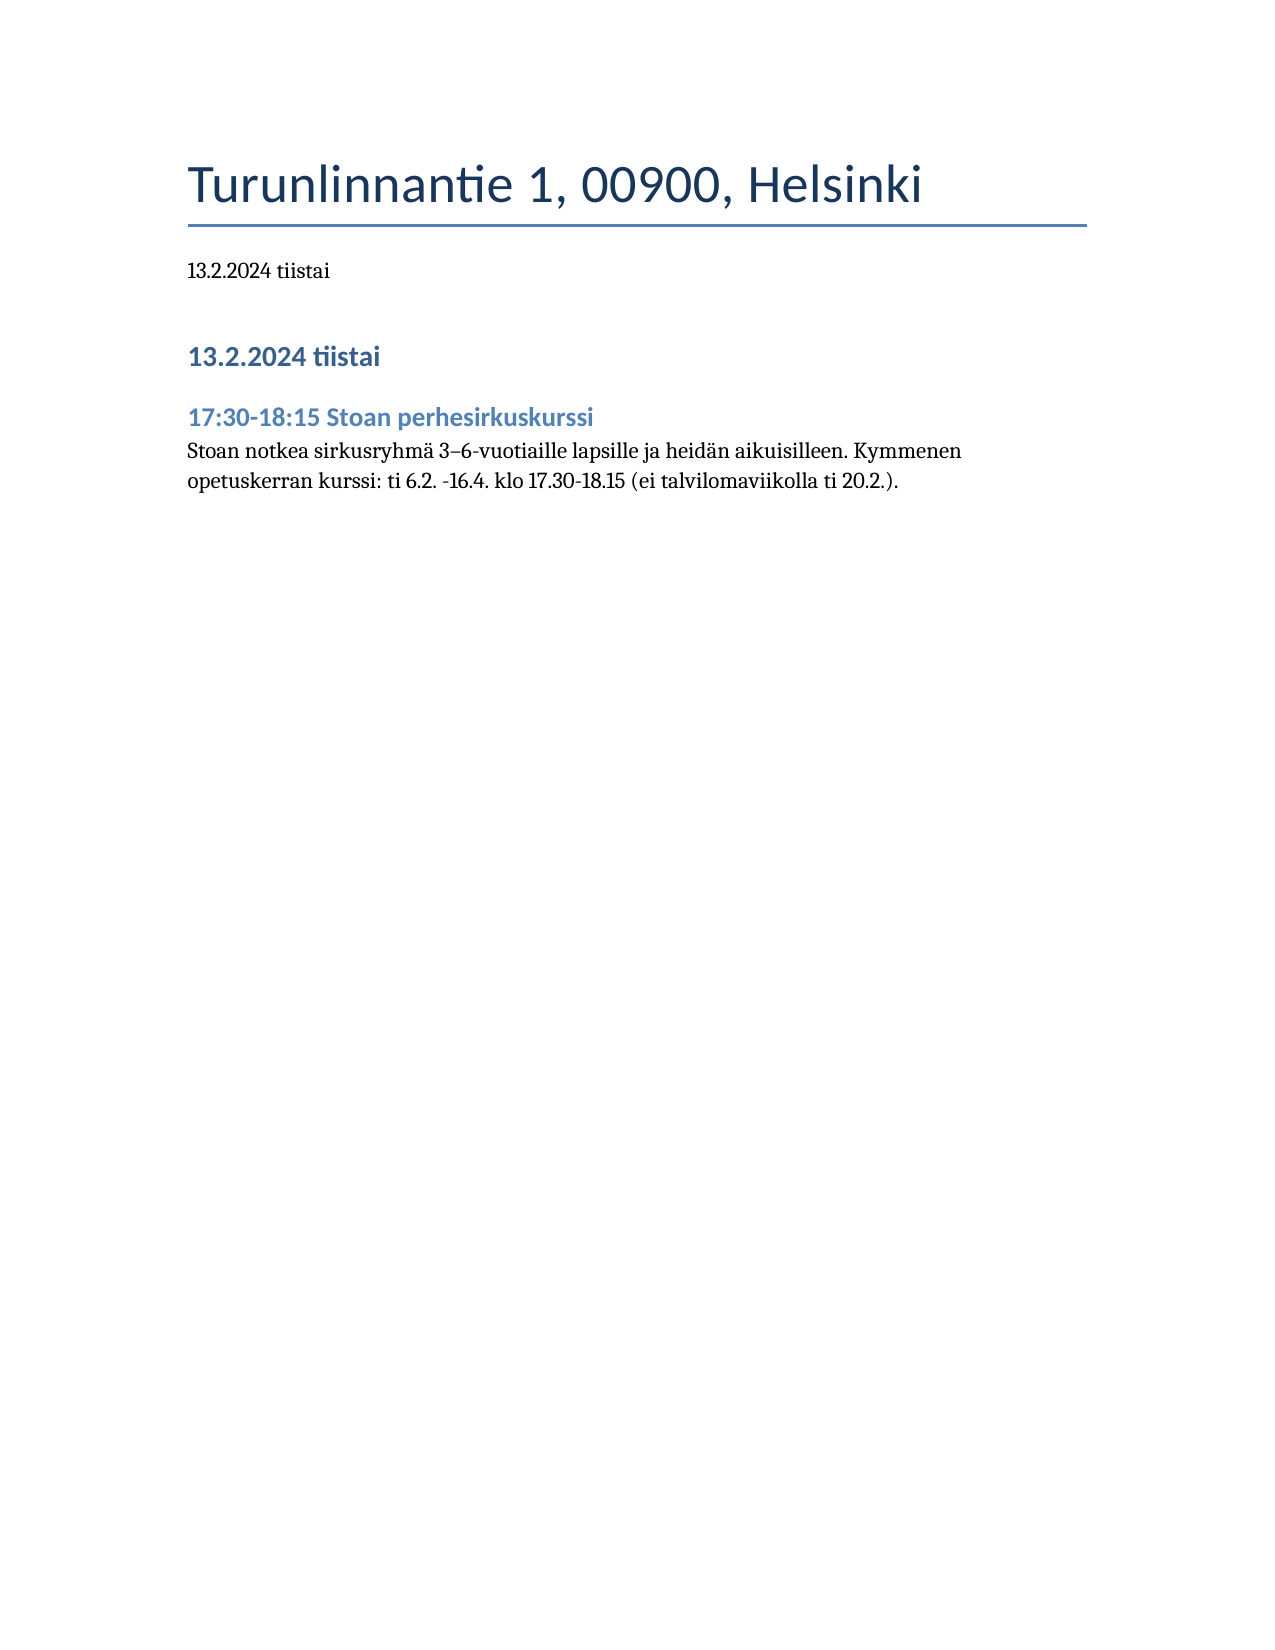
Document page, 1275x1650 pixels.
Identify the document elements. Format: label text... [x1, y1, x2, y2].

subtitle 13.2.2024 tiistai [187, 338, 1087, 374]
title Turunlinnantie 1, 00900, Helsinki [187, 150, 1087, 227]
text 13.2.2024 tiistai [187, 258, 1087, 284]
subtitle 17:30-18:15 Stoan perhesirkuskurssi [187, 400, 1087, 433]
text Stoan notkea sirkusryhmä 3–6-vuotiaille lapsille ja heidän aikuisilleen. Kymmenen opetuskerran kurssi: ti 6.2. -16.4. klo 17.30-18.15 (ei talvilomaviikolla ti 20.2.). [187, 438, 1087, 494]
